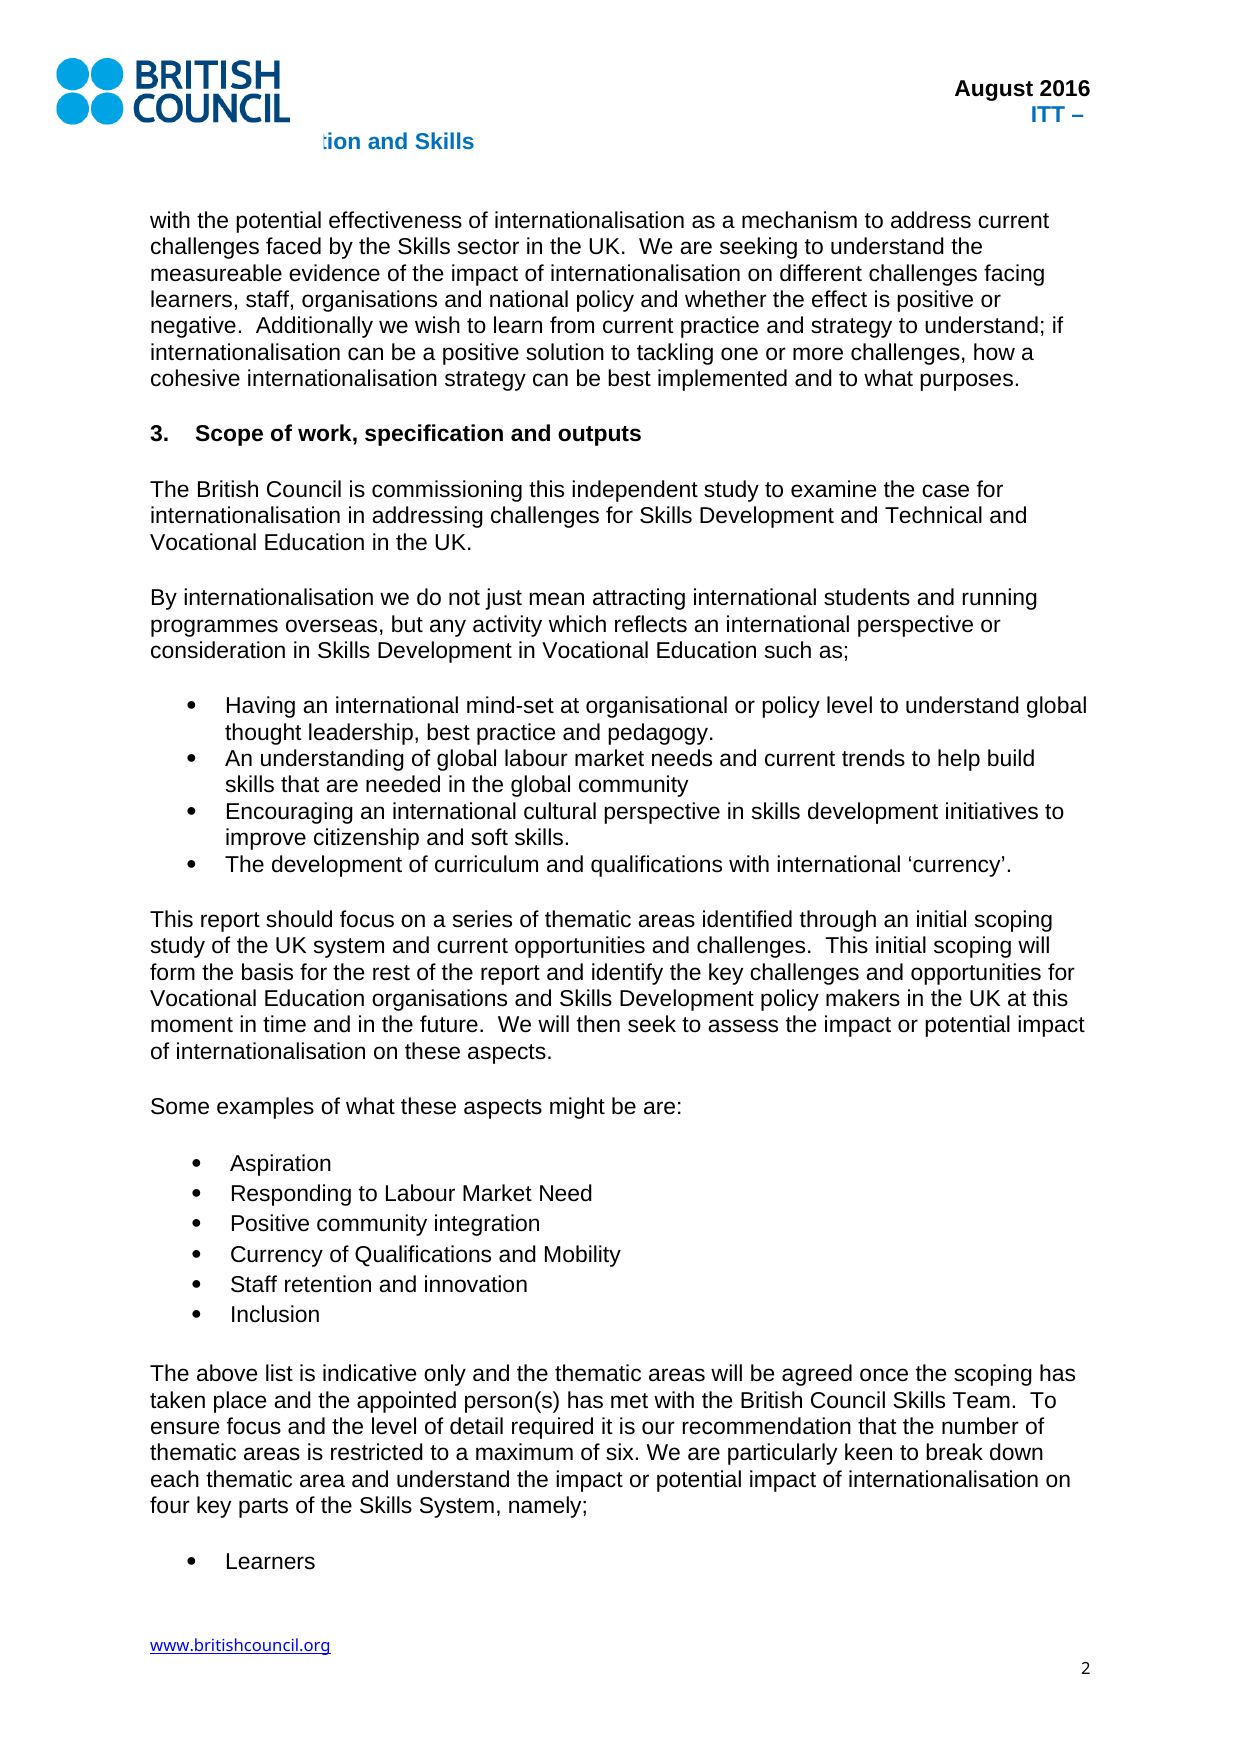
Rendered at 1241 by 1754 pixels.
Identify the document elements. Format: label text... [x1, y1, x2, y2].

list Responding to Labour Market Need [192, 1180, 1090, 1206]
list Inclusion [192, 1301, 1090, 1327]
list Having an international mind-set at organisational or policy level to understand global thought leadership, best practice and pedagogy. [187, 692, 1090, 745]
list Currency of Qualifications and Mobility [192, 1241, 1090, 1267]
list An understanding of global labour market needs and current trends to help build skills that are needed in the global community [187, 745, 1090, 798]
list The above list is indicative only and the thematic areas will be agreed once the scoping has taken place and the appointed person(s) has met with the British Council Skills Team. To ensure focus and the level of detail required it is our recommendation that the number of thematic areas is restricted to a maximum of six. We are particularly keen to break down each thematic area and understand the impact or potential impact of internationalisation on four key parts of the Skills System, namely; [150, 1360, 1090, 1518]
list Learners [187, 1548, 1090, 1574]
list The British Council is commissioning this independent study to examine the case for internationalisation in addressing challenges for Skills Development and Technical and Vocational Education in the UK. [150, 476, 1090, 555]
list Positive community integration [192, 1210, 1090, 1237]
text Some examples of what these aspects might be are: [150, 1093, 1090, 1120]
picture [54, 29, 324, 153]
subtitle Scope of work, specification and outputs [150, 420, 1090, 447]
list This report should focus on a series of thematic areas identified through an initial scoping study of the UK system and current opportunities and challenges. This initial scoping will form the basis for the rest of the report and identify the key challenges and opportunities for Vocational Education organisations and Skills Development policy makers in the UK at this moment in time and in the future. We will then seek to assess the impact or potential impact of internationalisation on these aspects. [150, 906, 1090, 1064]
list Staff retention and innovation [192, 1271, 1090, 1297]
text By internationalisation we do not just mean attracting international students and running programmes overseas, but any activity which reflects an international perspective or consideration in Skills Development in Vocational Education such as; [150, 584, 1090, 663]
list Encouraging an international cultural perspective in skills development initiatives to improve citizenship and soft skills. [187, 798, 1090, 851]
list Aspiration [192, 1150, 1090, 1176]
list The development of curriculum and qualifications with international ‘currency’. [187, 851, 1090, 877]
